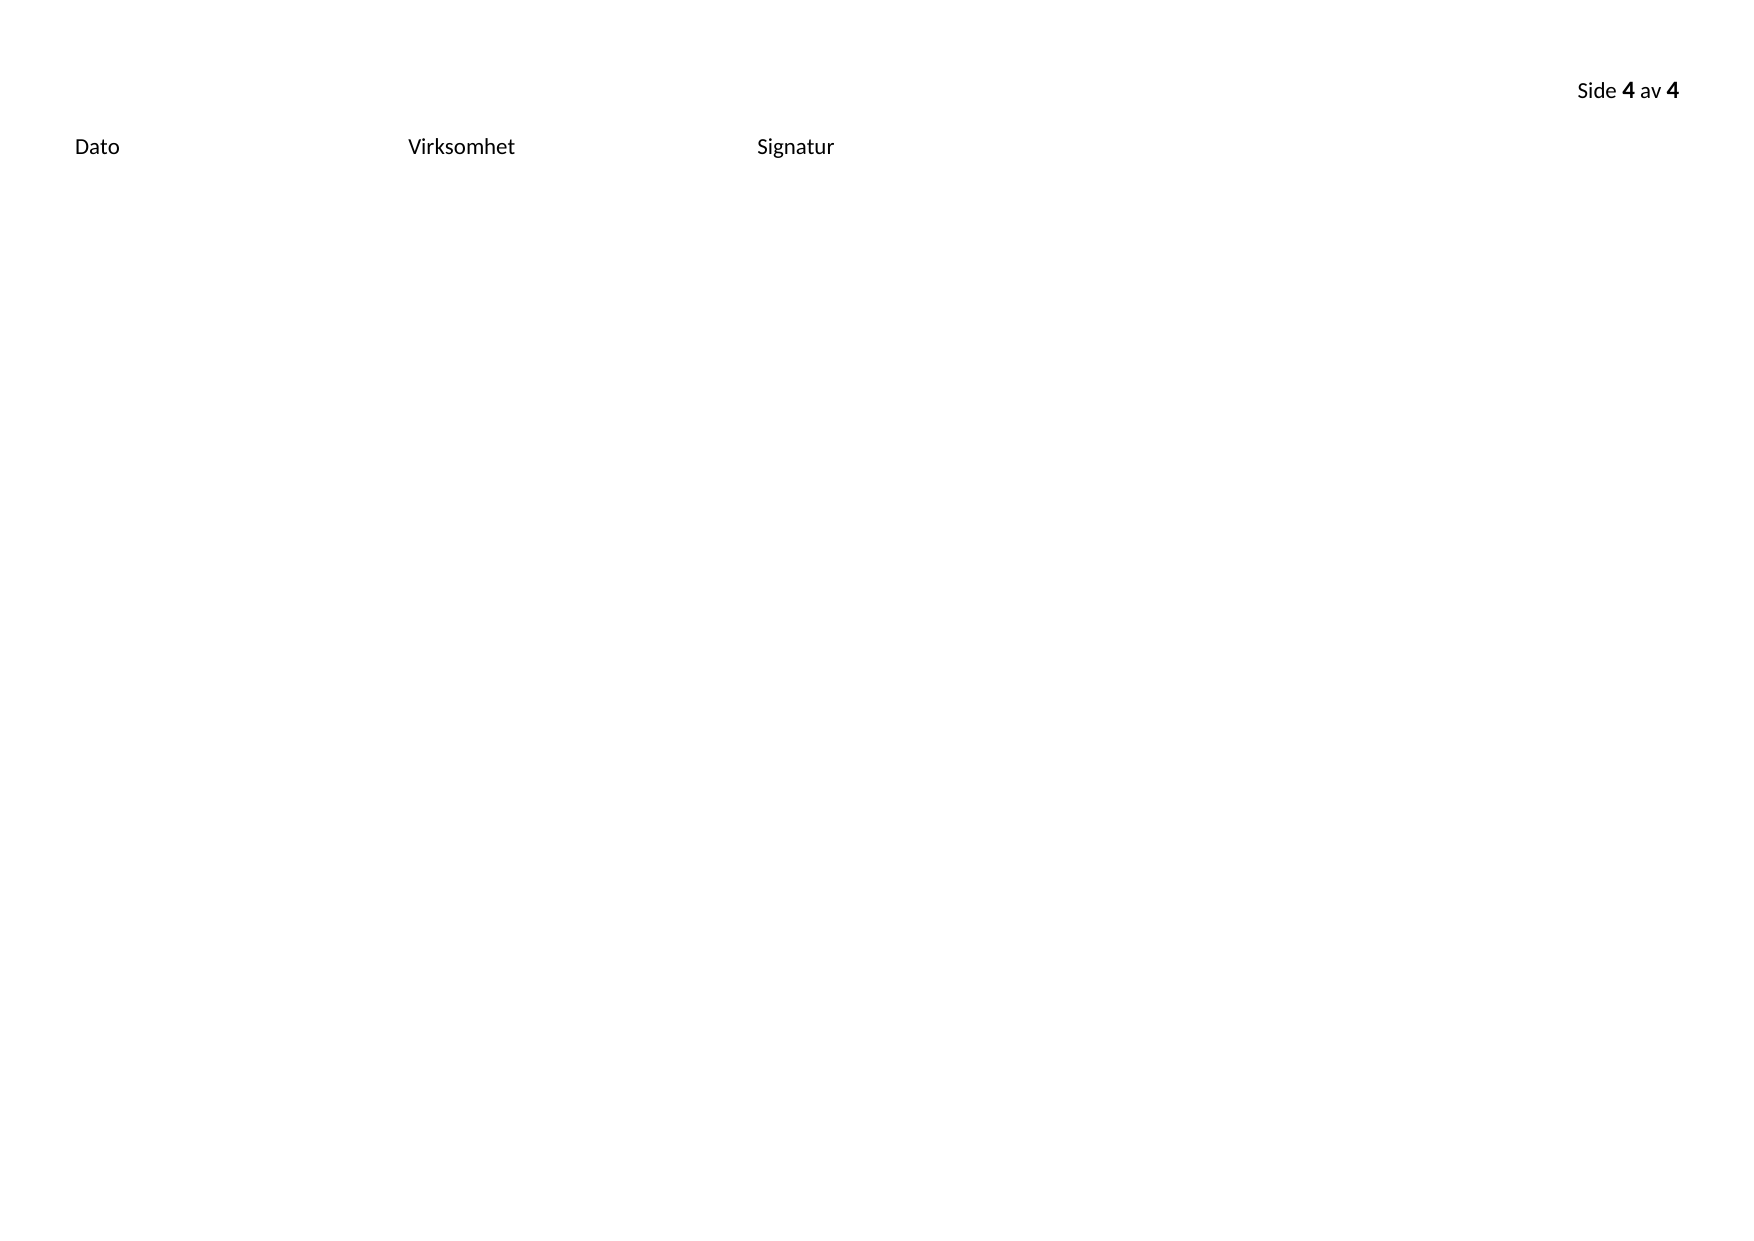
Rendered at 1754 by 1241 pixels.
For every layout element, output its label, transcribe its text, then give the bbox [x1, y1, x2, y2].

text Dato Virksomhet Signatur [75, 132, 1679, 160]
